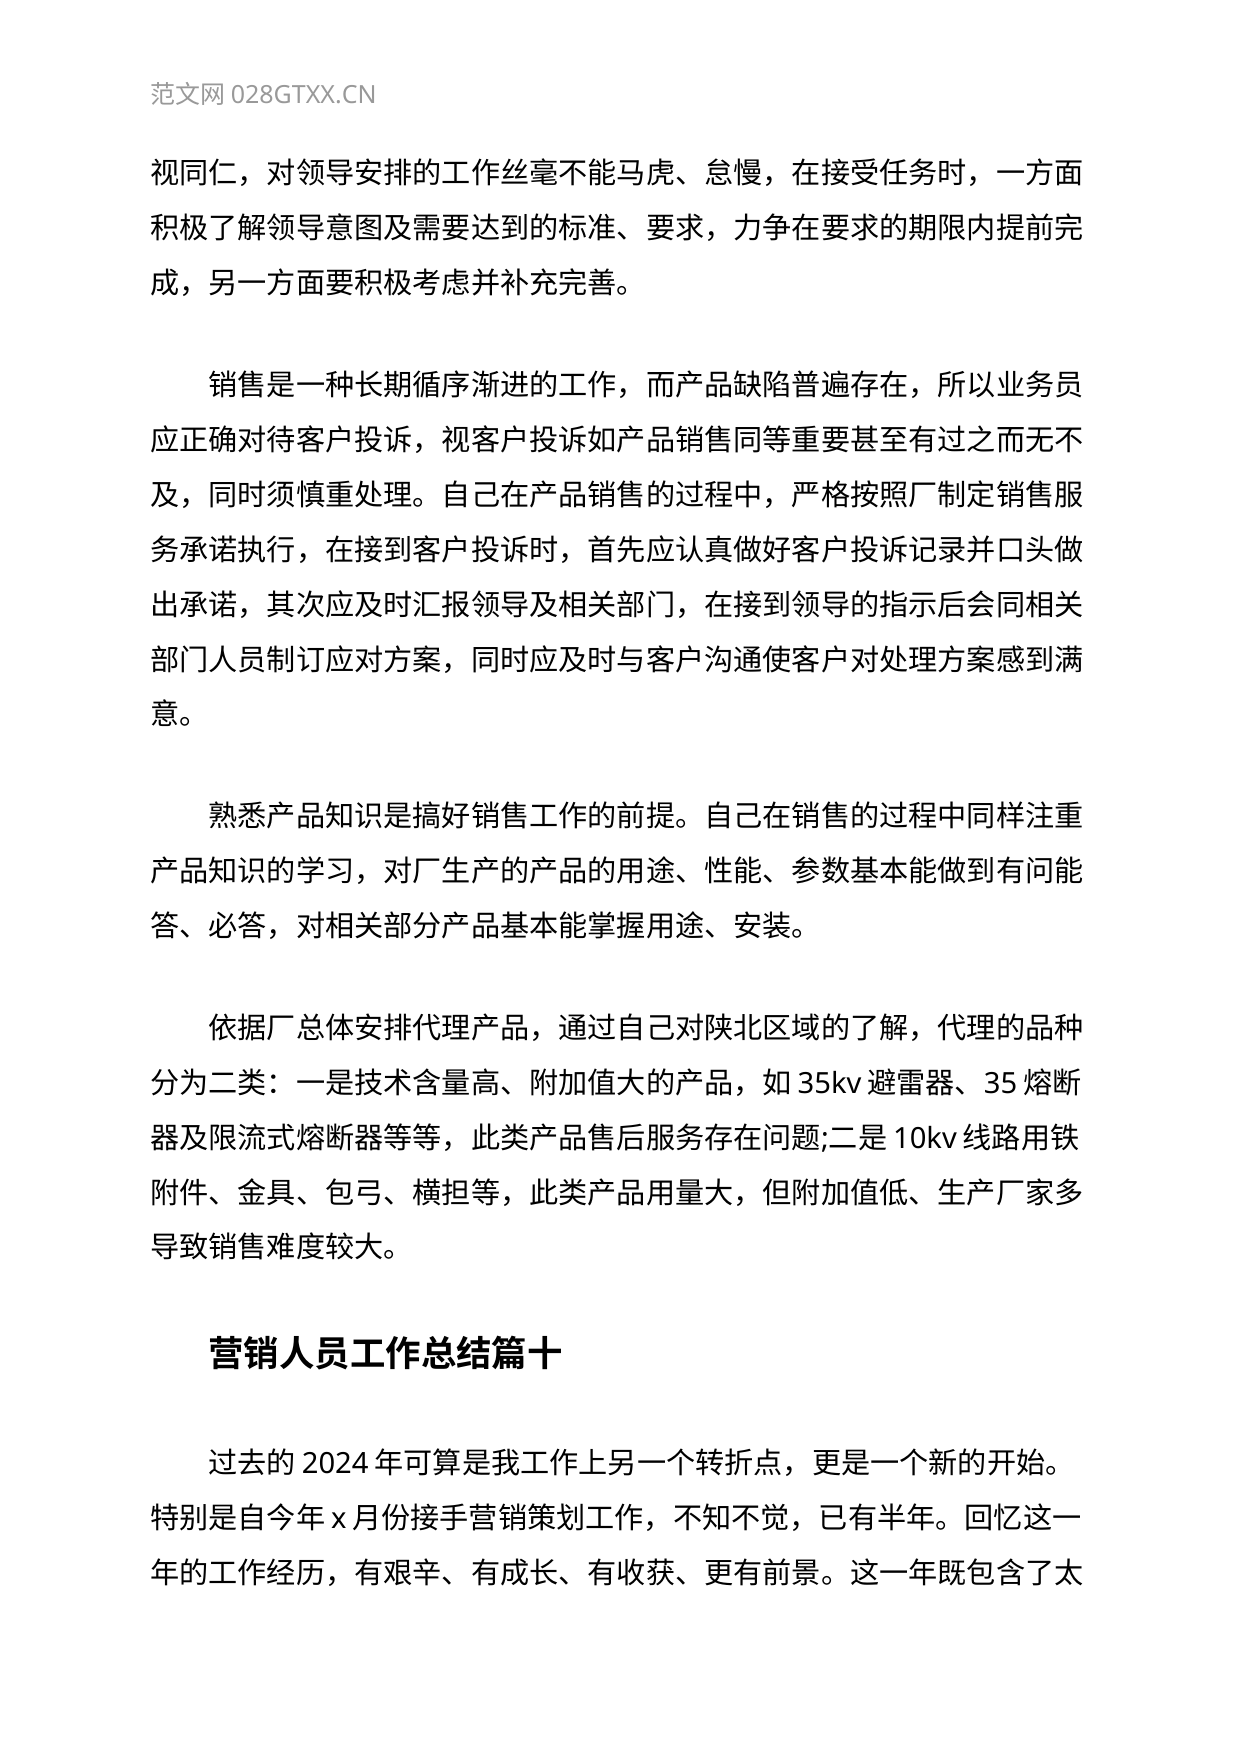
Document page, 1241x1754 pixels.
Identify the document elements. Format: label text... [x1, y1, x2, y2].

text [150, 150, 1090, 302]
text 销售是一种长期循序渐进的工作，而产品缺陷普遍存在，所以业务员应正确对待客户投诉，视客户投诉如产品销售同等重要甚至有过之而无不及，同时须慎重处理。自己在产品销售的过程中，严格按照厂制定销售服务承诺执行，在接到客户投诉时，首先应认真做好客户投诉记录并口头做出承诺，其次应及时汇报领导及相关部门，在接到领导的指示后会同相关部门人员制订应对方案，同时应及时与客户沟通使客户对处理方案感到满意。 [150, 362, 1090, 733]
text 营销人员工作总结篇十 [150, 1326, 1090, 1377]
text 熟悉产品知识是搞好销售工作的前提。自己在销售的过程中同样注重产品知识的学习，对厂生产的产品的用途、性能、参数基本能做到有问能答、必答，对相关部分产品基本能掌握用途、安装。 [150, 793, 1090, 945]
text 依据厂总体安排代理产品，通过自己对陕北区域的了解，代理的品种分为二类：一是技术含量高、附加值大的产品，如35kv避雷器、35熔断器及限流式熔断器等等，此类产品售后服务存在问题;二是10kv线路用铁附件、金具、包弓、横担等，此类产品用量大，但附加值低、生产厂家多导致销售难度较大。 [150, 1004, 1090, 1266]
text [150, 1439, 1090, 1592]
